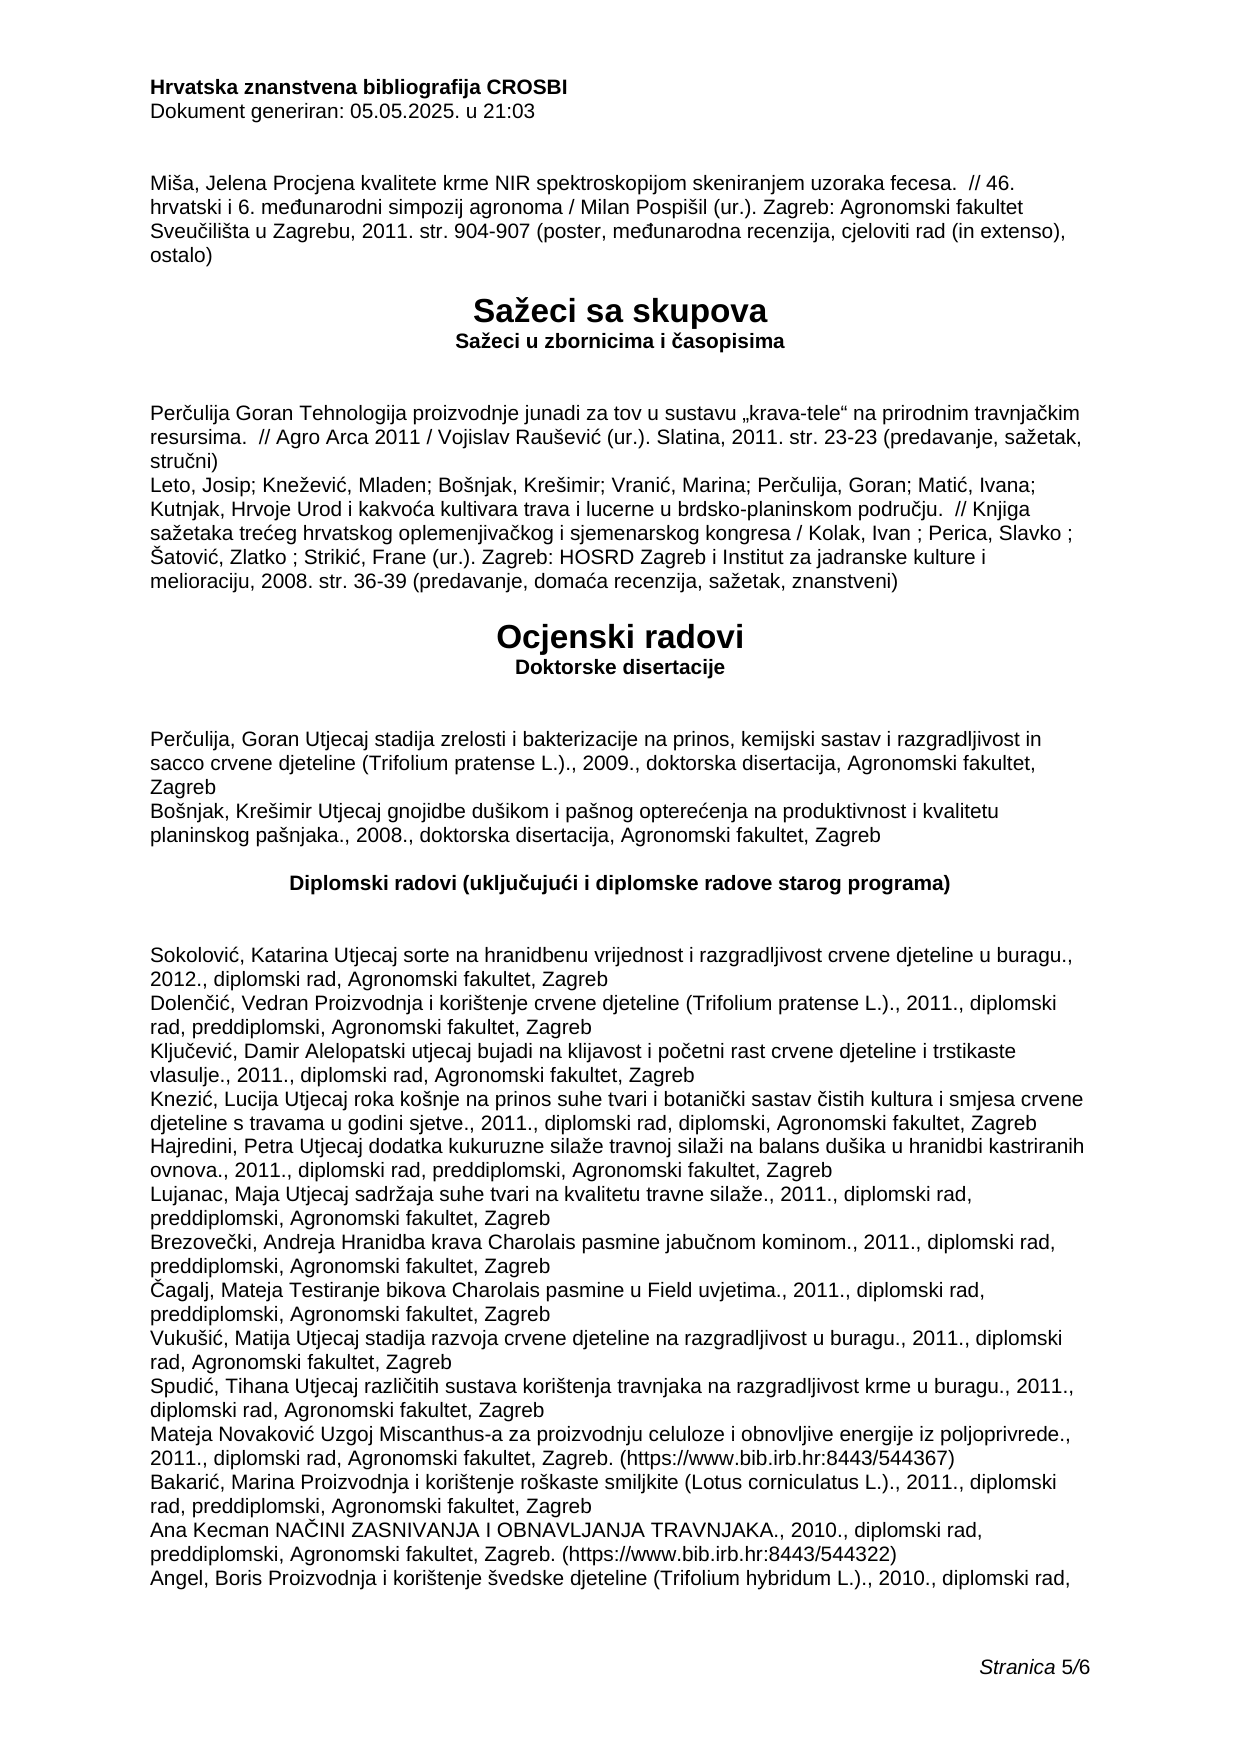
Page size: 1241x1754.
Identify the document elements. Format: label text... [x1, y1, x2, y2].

text Mateja Novaković [150, 1422, 1090, 1470]
text Ana Kecman [150, 1518, 1090, 1566]
text Leto, Josip; Knežević, Mladen; Bošnjak, Krešimir; Vranić, Marina; Perčulija, Goran; Matić, Ivana; Kutnjak, Hrvoje [150, 473, 1090, 593]
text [150, 171, 1090, 267]
subtitle Sažeci sa skupova [150, 291, 1090, 329]
subtitle Sažeci u zbornicima i časopisima [150, 329, 1090, 353]
subtitle Diplomski radovi (uključujući i diplomske radove starog programa) [150, 871, 1090, 895]
text Lujanac, Maja [150, 1182, 1090, 1230]
text Perčulija, Goran [150, 727, 1090, 799]
text Vukušić, Matija [150, 1326, 1090, 1374]
text Čagalj, Mateja [150, 1278, 1090, 1326]
text Brezovečki, Andreja [150, 1230, 1090, 1278]
text Perčulija Goran [150, 401, 1090, 473]
text Knezić, Lucija [150, 1086, 1090, 1134]
subtitle Doktorske disertacije [150, 655, 1090, 679]
text Bošnjak, Krešimir [150, 799, 1090, 847]
text Hajredini, Petra [150, 1134, 1090, 1182]
text Sokolović, Katarina [150, 943, 1090, 991]
text Ključević, Damir [150, 1038, 1090, 1086]
text Angel, Boris [150, 1566, 1090, 1589]
text Bakarić, Marina [150, 1470, 1090, 1518]
text Spudić, Tihana [150, 1374, 1090, 1422]
subtitle Ocjenski radovi [150, 617, 1090, 655]
text Dolenčić, Vedran [150, 991, 1090, 1038]
